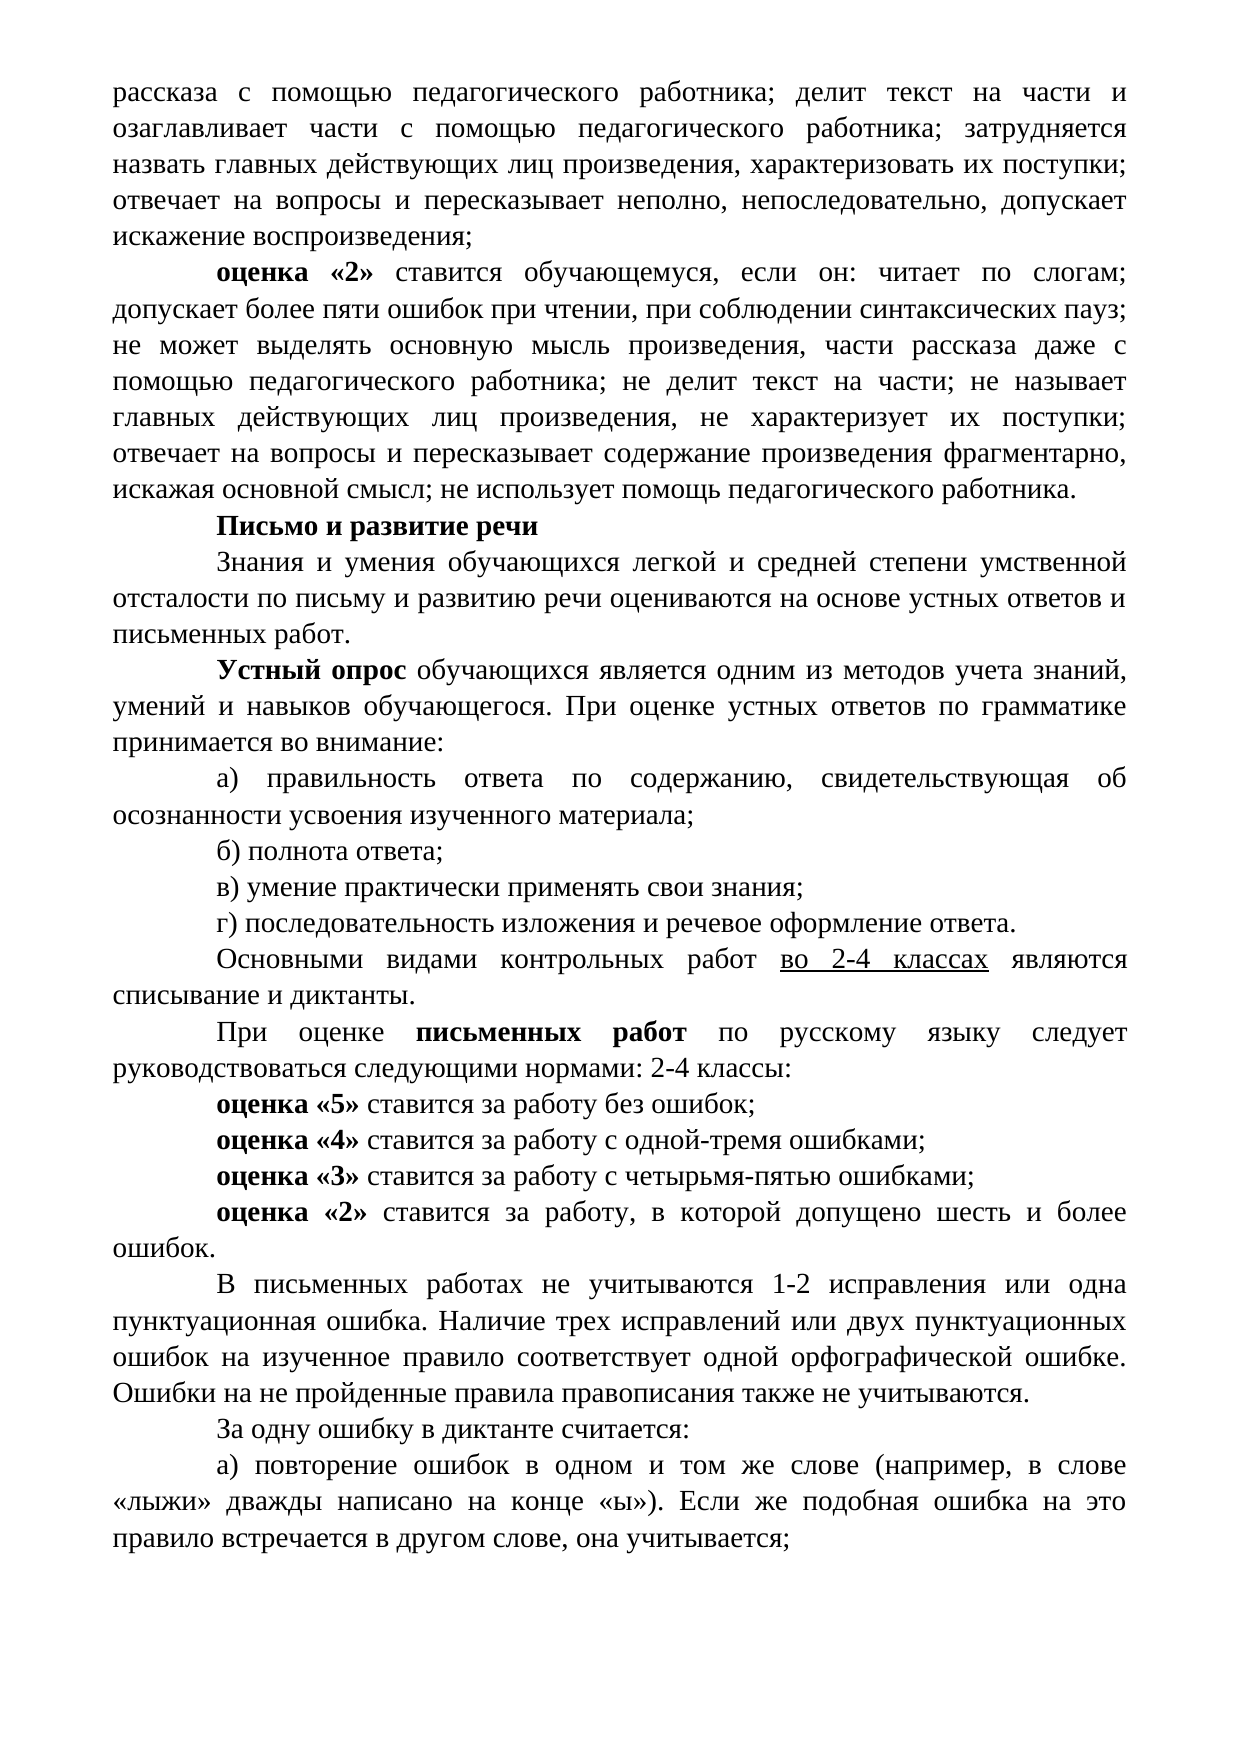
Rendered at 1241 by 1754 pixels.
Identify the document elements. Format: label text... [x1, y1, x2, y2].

text в) умение практически применять свои знания; [112, 869, 1128, 903]
text При оценке письменных работ по русскому языку следует руководствоваться следующими нормами: 2-4 классы: [112, 1014, 1128, 1083]
text а) повторение ошибок в одном и том же слове (например, в слове «лыжи» дважды написано на конце «ы»). Если же подобная ошибка на это правило встречается в другом слове, она учитывается; [112, 1447, 1128, 1553]
text Письмо и развитие речи [112, 508, 1128, 541]
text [112, 74, 1128, 252]
text а) правильность ответа по содержанию, свидетельствующая об осознанности усвоения изученного материала; [112, 761, 1128, 830]
text б) полнота ответа; [112, 833, 1128, 866]
text оценка «2» ставится обучающемуся, если он: читает по слогам; допускает более пяти ошибок при чтении, при соблюдении синтаксических пауз; не может выделять основную мысль произведения, части рассказа даже с помощью педагогического работника; не делит текст на части; не называет главных действующих лиц произведения, не характеризует их поступки; отвечает на вопросы и пересказывает содержание произведения фрагментарно, искажая основной смысл; не использует помощь педагогического работника. [112, 254, 1128, 505]
text оценка «4» ставится за работу с одной-тремя ошибками; [112, 1122, 1128, 1156]
text Знания и умения обучающихся легкой и средней степени умственной отсталости по письму и развитию речи оцениваются на основе устных ответов и письменных работ. [112, 544, 1128, 649]
text оценка «3» ставится за работу с четырьмя-пятью ошибками; [112, 1158, 1128, 1192]
text оценка «2» ставится за работу, в которой допущено шесть и более ошибок. [112, 1194, 1128, 1264]
text г) последовательность изложения и речевое оформление ответа. [112, 905, 1128, 939]
text Устный опрос обучающихся является одним из методов учета знаний, умений и навыков обучающегося. При оценке устных ответов по грамматике принимается во внимание: [112, 652, 1128, 758]
text оценка «5» ставится за работу без ошибок; [112, 1086, 1128, 1119]
text В письменных работах не учитываются 1-2 исправления или одна пунктуационная ошибка. Наличие трех исправлений или двух пунктуационных ошибок на изученное правило соответствует одной орфографической ошибке. Ошибки на не пройденные правила правописания также не учитываются. [112, 1267, 1128, 1409]
text За одну ошибку в диктанте считается: [112, 1411, 1128, 1445]
text Основными видами контрольных работ во 2-4 классах являются списывание и диктанты. [112, 941, 1128, 1011]
